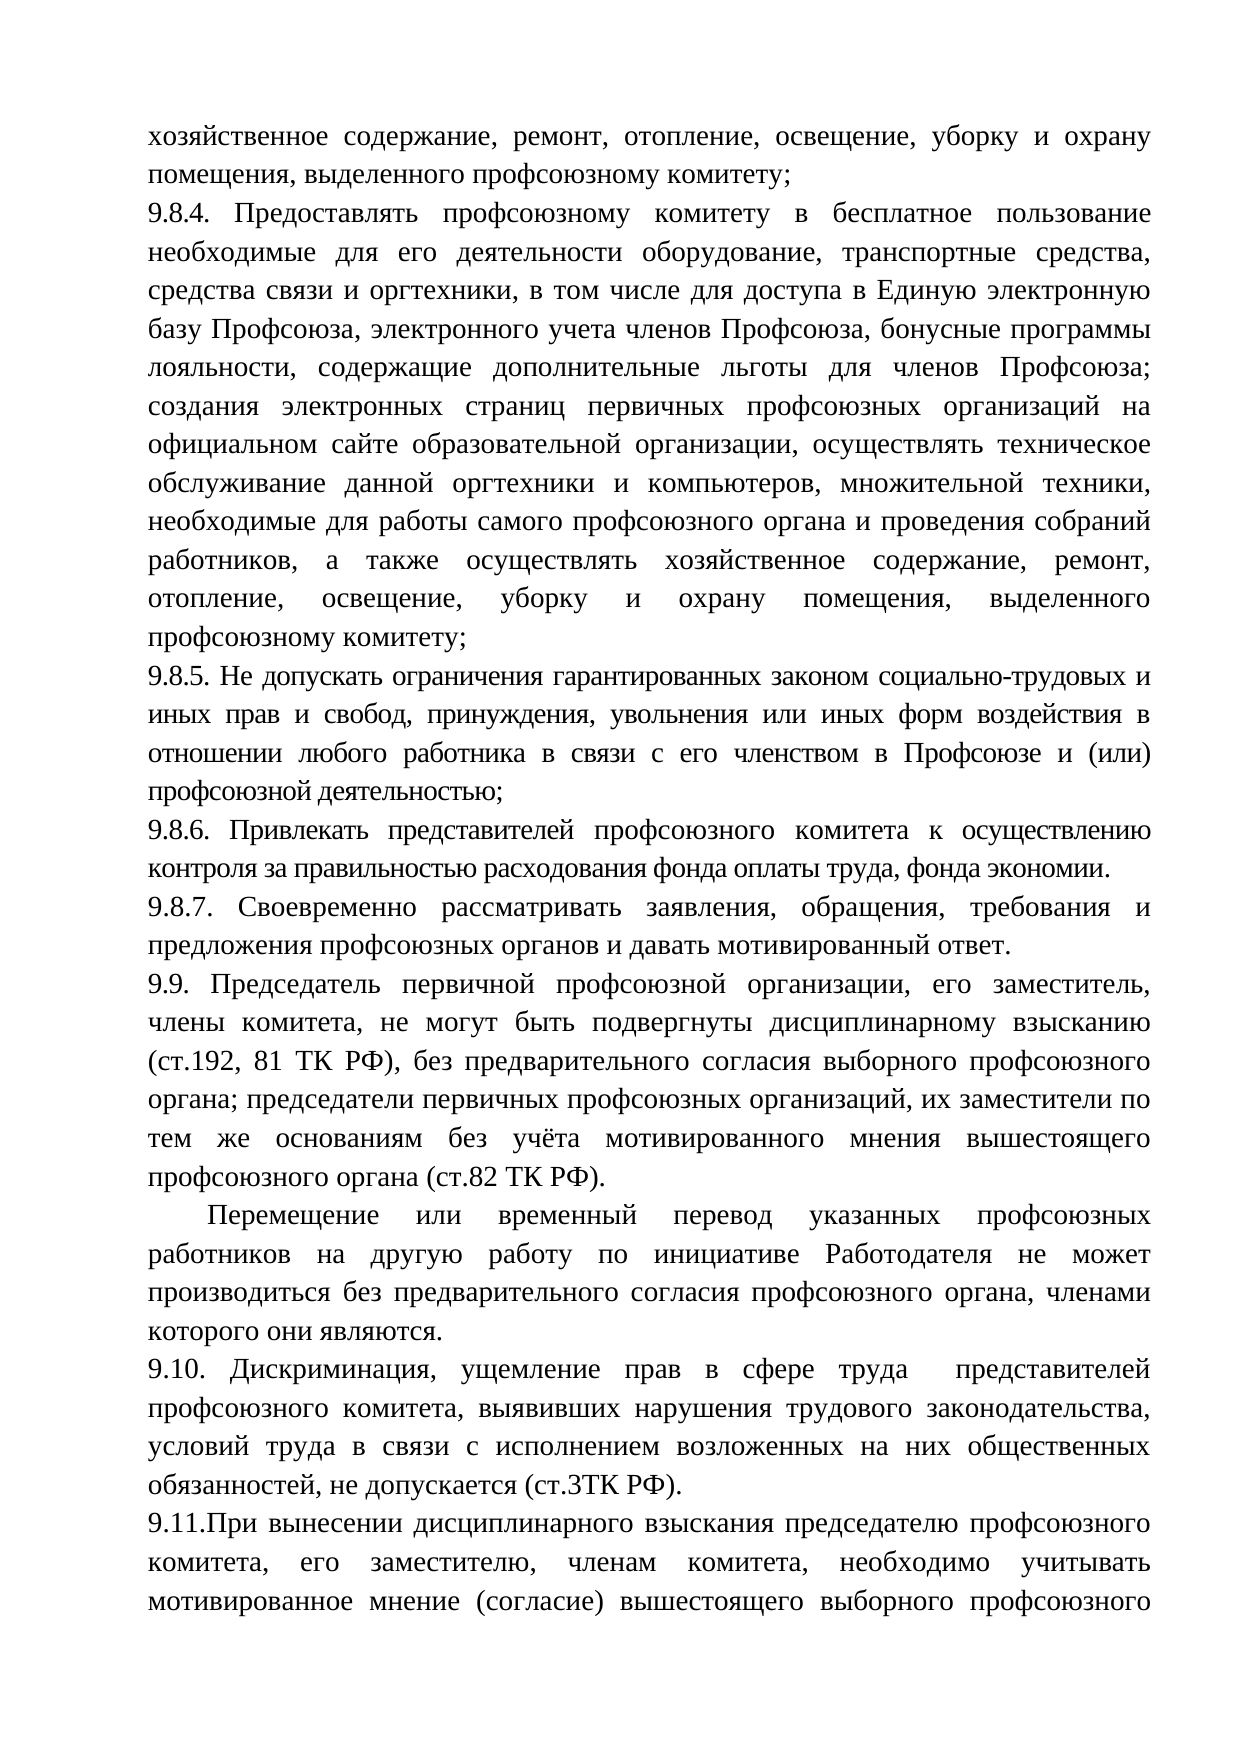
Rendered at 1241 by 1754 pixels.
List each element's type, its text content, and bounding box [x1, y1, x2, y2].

text 9.8.4. Предоставлять профсоюзному комитету в бесплатное пользование необходимые для его деятельности оборудование, транспортные средства, средства связи и оргтехники, в том числе для доступа в Единую электронную базу Профсоюза, электронного учета членов Профсоюза, бонусные программы лояльности, содержащие дополнительные льготы для членов Профсоюза; создания электронных страниц первичных профсоюзных организаций на официальном сайте образовательной организации, осуществлять техническое обслуживание данной оргтехники и компьютеров, множительной техники, необходимые для работы самого профсоюзного органа и проведения собраний работников, а также осуществлять хозяйственное содержание, ремонт, отопление, освещение, уборку и охрану помещения, выделенного профсоюзному комитету; [148, 195, 1152, 653]
text 9.10. Дискриминация, ущемление прав в сфере труда представителей профсоюзного комитета, выявивших нарушения трудового законодательства, условий труда в связи с исполнением возложенных на них общественных обязанностей, не допускается (ст.3ТК РФ). [148, 1351, 1152, 1501]
text 9.8.5. Не допускать ограничения гарантированных законом социально-трудовых и иных прав и свобод, принуждения, увольнения или иных форм воздействия в отношении любого работника в связи с его членством в Профсоюзе и (или) профсоюзной деятельностью; [148, 658, 1152, 807]
text 9.9. Председатель первичной профсоюзной организации, его заместитель, члены комитета, не могут быть подвергнуты дисциплинарному взысканию (ст.192, 81 ТК РФ), без предварительного согласия выборного профсоюзного органа; председатели первичных профсоюзных организаций, их заместители по тем же основаниям без учёта мотивированного мнения вышестоящего профсоюзного органа (ст.82 ТК РФ). [148, 966, 1152, 1192]
text Перемещение или временный перевод указанных профсоюзных работников на другую работу по инициативе Работодателя не может производиться без предварительного согласия профсоюзного органа, членами которого они являются. [148, 1197, 1152, 1346]
text 9.8.7. Своевременно рассматривать заявления, обращения, требования и предложения профсоюзных органов и давать мотивированный ответ. [148, 889, 1152, 961]
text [148, 1506, 1152, 1616]
text 9.8.6. Привлекать представителей профсоюзного комитета к осуществлению контроля за правильностью расходования фонда оплаты труда, фонда экономии. [148, 812, 1152, 884]
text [148, 118, 1152, 190]
